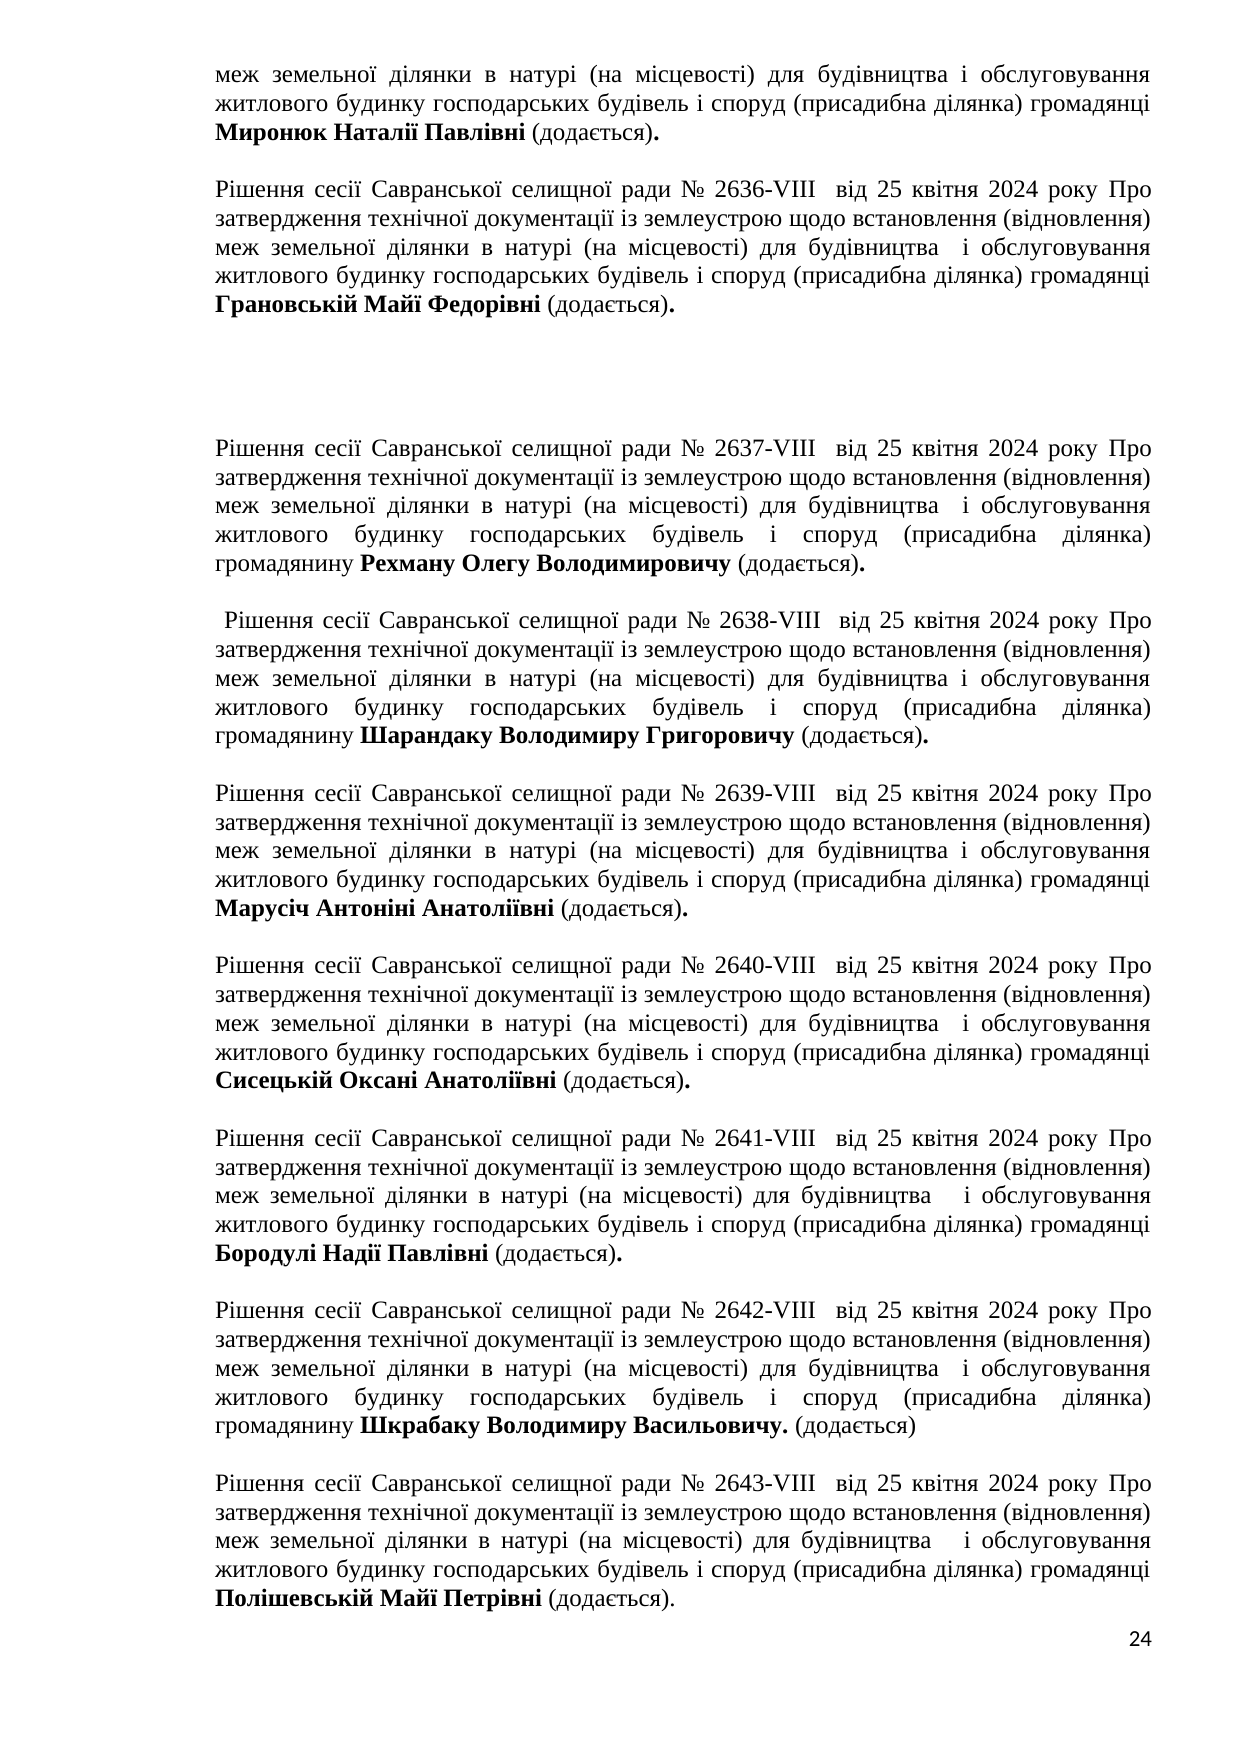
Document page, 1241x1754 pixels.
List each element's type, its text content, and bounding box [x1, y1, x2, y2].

text Рішення сесії Савранської селищної ради № 2643-VIII від 25 квітня 2024 року Про затвердження технічної документації із землеустрою щодо встановлення (відновлення) меж земельної ділянки в натурі (на місцевості) для будівництва і обслуговування житлового будинку господарських будівель і споруд (присадибна ділянка) громадянці Полішевській Майї Петрівні (додається). [215, 1468, 1152, 1612]
text Рішення сесії Савранської селищної ради № 2641-VIII від 25 квітня 2024 року Про затвердження технічної документації із землеустрою щодо встановлення (відновлення) меж земельної ділянки в натурі (на місцевості) для будівництва і обслуговування житлового будинку господарських будівель і споруд (присадибна ділянка) громадянці Бородулі Надії Павлівні (додається). [215, 1123, 1152, 1267]
text Рішення сесії Савранської селищної ради № 2639-VIII від 25 квітня 2024 року Про затвердження технічної документації із землеустрою щодо встановлення (відновлення) меж земельної ділянки в натурі (на місцевості) для будівництва і обслуговування житлового будинку господарських будівель і споруд (присадибна ділянка) громадянці Марусіч Антоніні Анатоліївні (додається). [215, 778, 1152, 922]
text Рішення сесії Савранської селищної ради № 2637-VIII від 25 квітня 2024 року Про затвердження технічної документації із землеустрою щодо встановлення (відновлення) меж земельної ділянки в натурі (на місцевості) для будівництва і обслуговування житлового будинку господарських будівель і споруд (присадибна ділянка) громадянину Рехману Олегу Володимировичу (додається). [215, 433, 1152, 577]
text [215, 59, 1152, 145]
text Рішення сесії Савранської селищної ради № 2642-VIII від 25 квітня 2024 року Про затвердження технічної документації із землеустрою щодо встановлення (відновлення) меж земельної ділянки в натурі (на місцевості) для будівництва і обслуговування житлового будинку господарських будівель і споруд (присадибна ділянка) громадянину Шкрабаку Володимиру Васильовичу. (додається) [215, 1295, 1152, 1439]
text Рішення сесії Савранської селищної ради № 2638-VIII від 25 квітня 2024 року Про затвердження технічної документації із землеустрою щодо встановлення (відновлення) меж земельної ділянки в натурі (на місцевості) для будівництва і обслуговування житлового будинку господарських будівель і споруд (присадибна ділянка) громадянину Шарандаку Володимиру Григоровичу (додається). [215, 605, 1152, 749]
text Рішення сесії Савранської селищної ради № 2636-VIII від 25 квітня 2024 року Про затвердження технічної документації із землеустрою щодо встановлення (відновлення) меж земельної ділянки в натурі (на місцевості) для будівництва і обслуговування житлового будинку господарських будівель і споруд (присадибна ділянка) громадянці Грановській Майї Федорівні (додається). [215, 174, 1152, 318]
text Рішення сесії Савранської селищної ради № 2640-VIII від 25 квітня 2024 року Про затвердження технічної документації із землеустрою щодо встановлення (відновлення) меж земельної ділянки в натурі (на місцевості) для будівництва і обслуговування житлового будинку господарських будівель і споруд (присадибна ділянка) громадянці Сисецькій Оксані Анатоліївні (додається). [215, 950, 1152, 1094]
